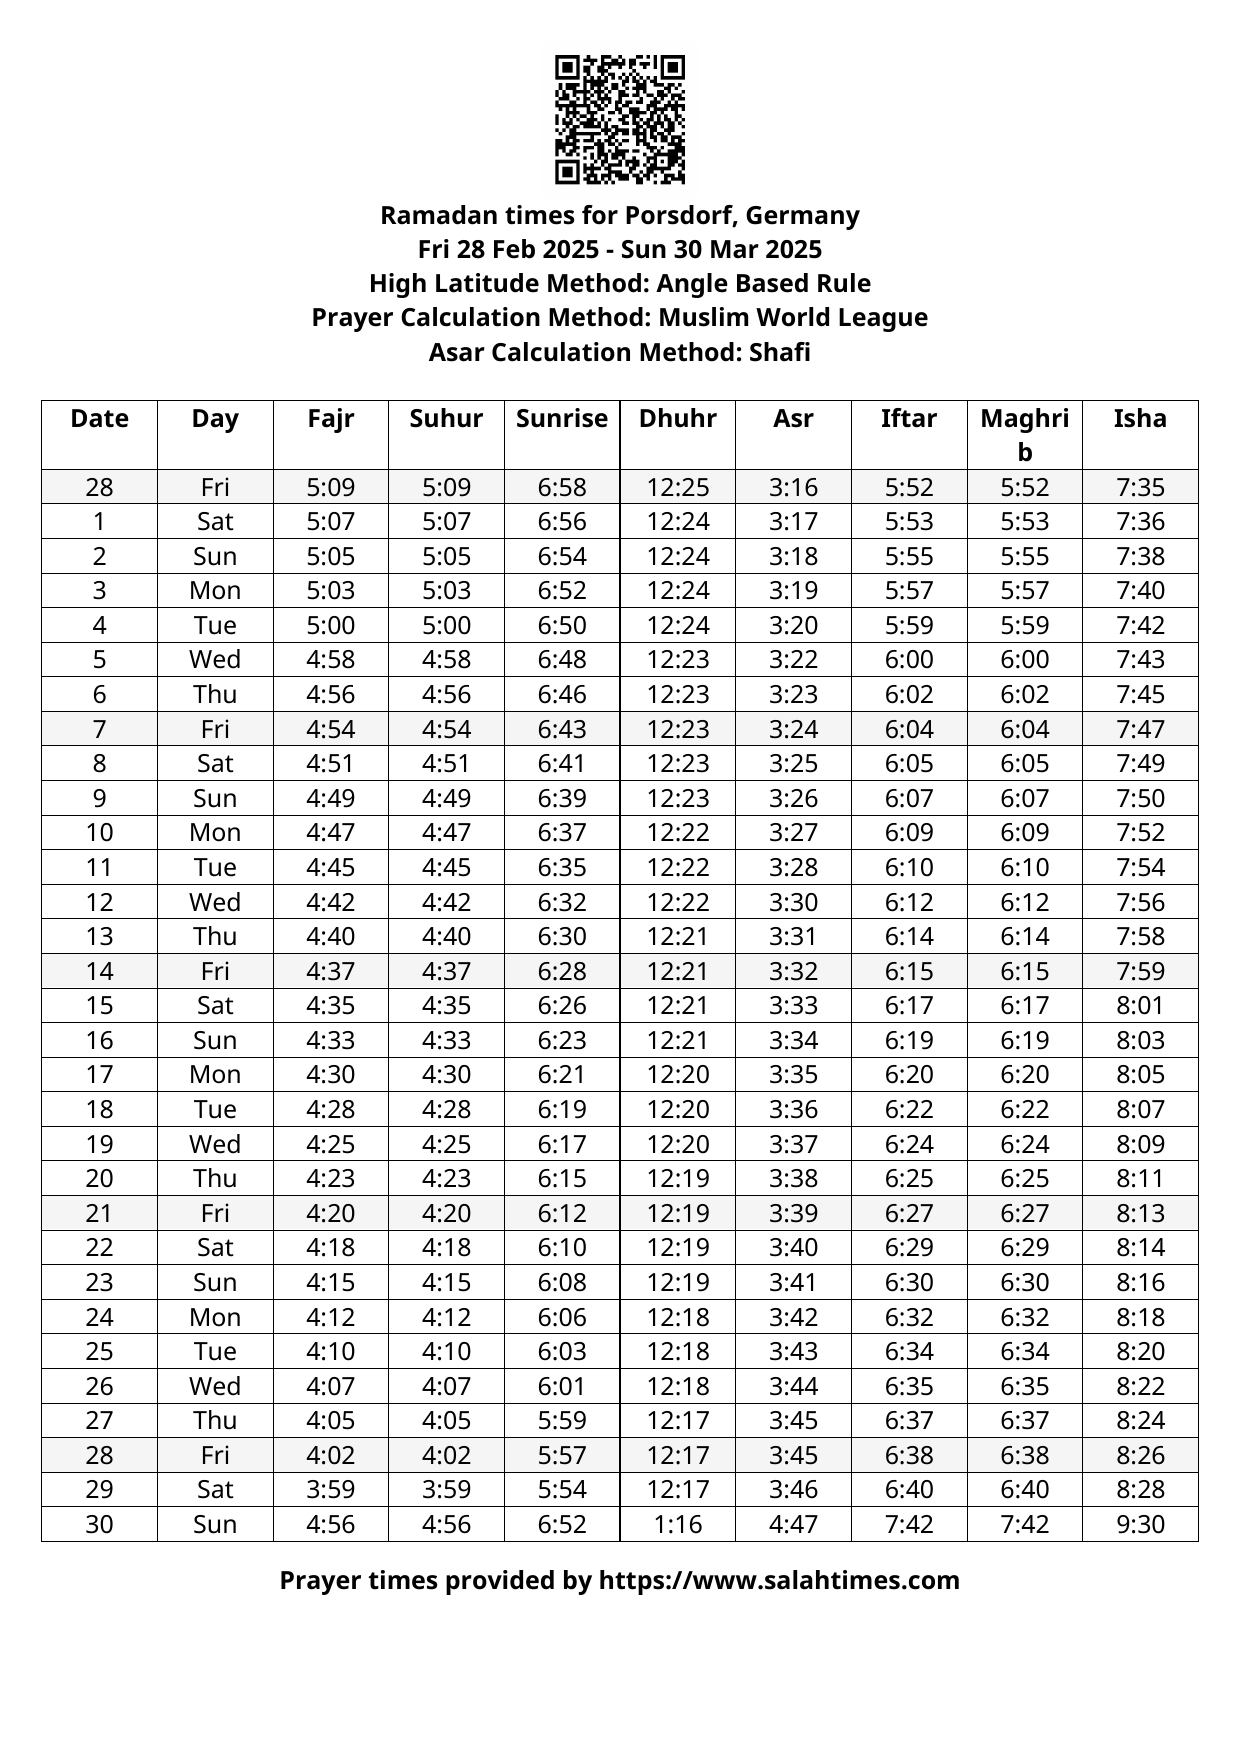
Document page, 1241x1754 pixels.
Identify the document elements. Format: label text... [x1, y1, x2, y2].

table_cell 8:22 [1083, 1369, 1198, 1402]
table_cell 8:24 [1083, 1404, 1198, 1437]
table_cell Mon [158, 816, 273, 849]
table_cell 6:52 [505, 574, 619, 607]
table_cell 4:10 [389, 1334, 504, 1368]
table_cell 5:07 [389, 504, 504, 538]
table_cell 4:25 [274, 1127, 388, 1160]
table_cell 6:19 [505, 1092, 619, 1126]
table_cell 4:18 [274, 1231, 388, 1264]
table_cell 4:45 [389, 850, 504, 884]
table_cell 7:40 [1083, 574, 1198, 607]
table_cell Sat [158, 504, 273, 538]
table_cell 9:30 [1083, 1507, 1198, 1541]
table_cell 3:30 [736, 885, 851, 918]
table_cell 6:05 [852, 746, 967, 780]
table_cell 3:44 [736, 1369, 851, 1402]
table_cell 6:29 [852, 1231, 967, 1264]
table_cell 6:22 [968, 1092, 1082, 1126]
table_cell 12:23 [621, 781, 735, 814]
table_cell 6:28 [505, 954, 619, 987]
table_cell 3:22 [736, 643, 851, 676]
table_cell 3:18 [736, 539, 851, 572]
table_cell 5:55 [852, 539, 967, 572]
table_cell 12:21 [621, 954, 735, 987]
table_cell 6:46 [505, 677, 619, 711]
table_cell 4:28 [274, 1092, 388, 1126]
table_cell 15 [42, 989, 157, 1022]
table_cell 6:12 [505, 1196, 619, 1229]
table_cell Fri [158, 712, 273, 745]
table_cell 4:51 [274, 746, 388, 780]
table_cell 21 [42, 1196, 157, 1229]
table_header Maghrib [968, 401, 1082, 469]
table_cell 6:07 [968, 781, 1082, 814]
table_cell Thu [158, 1404, 273, 1437]
table_cell 4:30 [389, 1058, 504, 1091]
table_cell 12:20 [621, 1092, 735, 1126]
table_cell 4:25 [389, 1127, 504, 1160]
table_cell 3:28 [736, 850, 851, 884]
table_cell 4:02 [274, 1438, 388, 1472]
table_cell 3:45 [736, 1404, 851, 1437]
table_cell Sun [158, 1507, 273, 1541]
table_cell 29 [42, 1473, 157, 1506]
table_cell 12:18 [621, 1334, 735, 1368]
table_cell 3:32 [736, 954, 851, 987]
table_cell 6:15 [852, 954, 967, 987]
table_cell 6:21 [505, 1058, 619, 1091]
table_cell 5:57 [852, 574, 967, 607]
table_cell 6:15 [505, 1161, 619, 1195]
table_cell 4:56 [389, 1507, 504, 1541]
table_cell 12:24 [621, 539, 735, 572]
table_cell 5:59 [968, 608, 1082, 642]
table_cell Sat [158, 989, 273, 1022]
table_cell 8:14 [1083, 1231, 1198, 1264]
table_cell 6:34 [968, 1334, 1082, 1368]
table_cell 4:23 [389, 1161, 504, 1195]
table_cell 3:31 [736, 919, 851, 953]
table_cell 20 [42, 1161, 157, 1195]
table_cell 6:04 [968, 712, 1082, 745]
table_cell 12:19 [621, 1161, 735, 1195]
table_cell 6:29 [968, 1231, 1082, 1264]
table_cell Tue [158, 1092, 273, 1126]
table_cell 4:15 [389, 1265, 504, 1299]
table_cell 7:58 [1083, 919, 1198, 953]
table_cell 3:34 [736, 1023, 851, 1057]
table_cell 5:57 [505, 1438, 619, 1472]
table_cell 6:32 [968, 1300, 1082, 1333]
table_cell 12:17 [621, 1473, 735, 1506]
table_cell 4:20 [274, 1196, 388, 1229]
table_cell 6:38 [852, 1438, 967, 1472]
table_cell 12:17 [621, 1438, 735, 1472]
table_cell 6:12 [968, 885, 1082, 918]
table_cell 3:43 [736, 1334, 851, 1368]
table_cell 12:23 [621, 746, 735, 780]
table_cell 8:28 [1083, 1473, 1198, 1506]
table_cell 8:03 [1083, 1023, 1198, 1057]
table_cell 8:18 [1083, 1300, 1198, 1333]
table_cell Sun [158, 781, 273, 814]
table_cell 5:59 [505, 1404, 619, 1437]
table_cell 6:35 [968, 1369, 1082, 1402]
table_cell 4:49 [389, 781, 504, 814]
table_cell 6:14 [968, 919, 1082, 953]
table_cell 28 [42, 470, 157, 503]
table_cell 5:55 [968, 539, 1082, 572]
table_cell 9 [42, 781, 157, 814]
table_cell 6:35 [852, 1369, 967, 1402]
table_cell Wed [158, 1369, 273, 1402]
table_cell 7 [42, 712, 157, 745]
table_cell 6:07 [852, 781, 967, 814]
table_header Date [42, 401, 157, 469]
table_cell Sat [158, 1473, 273, 1506]
table_cell 6:24 [968, 1127, 1082, 1160]
table_cell 5:00 [274, 608, 388, 642]
table_cell 4:37 [389, 954, 504, 987]
text Asar Calculation Method: Shafi [42, 334, 1198, 368]
table_cell 4:02 [389, 1438, 504, 1472]
table_cell 6:08 [505, 1265, 619, 1299]
table_cell 6:39 [505, 781, 619, 814]
table_cell 3:39 [736, 1196, 851, 1229]
table_cell 6:48 [505, 643, 619, 676]
table_cell 8:05 [1083, 1058, 1198, 1091]
table_cell 28 [42, 1438, 157, 1472]
table_cell 3:25 [736, 746, 851, 780]
table_cell 23 [42, 1265, 157, 1299]
table_cell 6:10 [505, 1231, 619, 1264]
table_cell 6:30 [968, 1265, 1082, 1299]
table_cell 6:01 [505, 1369, 619, 1402]
table_cell 12 [42, 885, 157, 918]
table_cell 6:38 [968, 1438, 1082, 1472]
table_cell 4:28 [389, 1092, 504, 1126]
table_cell 6 [42, 677, 157, 711]
table_cell 7:54 [1083, 850, 1198, 884]
table_cell 6:54 [505, 539, 619, 572]
table_cell 6:40 [968, 1473, 1082, 1506]
table_cell 6:14 [852, 919, 967, 953]
table_cell Fri [158, 1438, 273, 1472]
table_cell 6:26 [505, 989, 619, 1022]
table_cell 7:56 [1083, 885, 1198, 918]
table_cell Sun [158, 1265, 273, 1299]
table_cell 3:41 [736, 1265, 851, 1299]
text Prayer Calculation Method: Muslim World League [42, 300, 1198, 334]
table_cell 8:01 [1083, 989, 1198, 1022]
table_cell 26 [42, 1369, 157, 1402]
table_cell 24 [42, 1300, 157, 1333]
table_cell 12:24 [621, 574, 735, 607]
table_cell 3 [42, 574, 157, 607]
table_cell 8:09 [1083, 1127, 1198, 1160]
table_cell Mon [158, 1300, 273, 1333]
table_cell 5:54 [505, 1473, 619, 1506]
table_cell 7:43 [1083, 643, 1198, 676]
table_cell 4:07 [274, 1369, 388, 1402]
table_cell 27 [42, 1404, 157, 1437]
table_cell 4:58 [389, 643, 504, 676]
table_cell 4:40 [389, 919, 504, 953]
table_cell 6:27 [852, 1196, 967, 1229]
table_cell 3:19 [736, 574, 851, 607]
table_cell 6:34 [852, 1334, 967, 1368]
table_cell 4:47 [274, 816, 388, 849]
table_cell 12:25 [621, 470, 735, 503]
table_cell 6:04 [852, 712, 967, 745]
table_cell 7:38 [1083, 539, 1198, 572]
table_cell 5:59 [852, 608, 967, 642]
table_cell 3:46 [736, 1473, 851, 1506]
table_cell 5:53 [852, 504, 967, 538]
table_cell Wed [158, 885, 273, 918]
table_cell 3:45 [736, 1438, 851, 1472]
table_cell 6:10 [852, 850, 967, 884]
table_cell 6:17 [852, 989, 967, 1022]
text High Latitude Method: Angle Based Rule [42, 266, 1198, 300]
table_cell 12:21 [621, 1023, 735, 1057]
table_cell 6:06 [505, 1300, 619, 1333]
table_cell 3:40 [736, 1231, 851, 1264]
table_cell 4:37 [274, 954, 388, 987]
table_cell 3:20 [736, 608, 851, 642]
table_header Suhur [389, 401, 504, 469]
table_cell 2 [42, 539, 157, 572]
table_cell 6:20 [968, 1058, 1082, 1091]
table_cell 12:20 [621, 1127, 735, 1160]
table_cell 6:58 [505, 470, 619, 503]
table_cell 5:52 [852, 470, 967, 503]
table_cell 6:23 [505, 1023, 619, 1057]
table_cell Wed [158, 643, 273, 676]
table_cell 8:16 [1083, 1265, 1198, 1299]
table_cell 4:33 [274, 1023, 388, 1057]
table_cell 7:35 [1083, 470, 1198, 503]
table_header Asr [736, 401, 851, 469]
table_cell 4:35 [389, 989, 504, 1022]
table_cell 1:16 [621, 1507, 735, 1541]
table_cell 12:23 [621, 643, 735, 676]
table_cell 3:33 [736, 989, 851, 1022]
table_cell 8:20 [1083, 1334, 1198, 1368]
table_cell 4:05 [274, 1404, 388, 1437]
table_cell 7:52 [1083, 816, 1198, 849]
table_cell 22 [42, 1231, 157, 1264]
table_cell 5:03 [274, 574, 388, 607]
table_cell 17 [42, 1058, 157, 1091]
table_cell 6:30 [852, 1265, 967, 1299]
table_cell 4:05 [389, 1404, 504, 1437]
table_cell 4:51 [389, 746, 504, 780]
table_cell 6:56 [505, 504, 619, 538]
table_cell 12:21 [621, 919, 735, 953]
table_cell 16 [42, 1023, 157, 1057]
table_header Day [158, 401, 273, 469]
table_cell 6:05 [968, 746, 1082, 780]
table_cell 12:21 [621, 989, 735, 1022]
table_cell 5:07 [274, 504, 388, 538]
table_cell Tue [158, 850, 273, 884]
table_cell 4:56 [389, 677, 504, 711]
table_cell 7:47 [1083, 712, 1198, 745]
table_cell 6:25 [968, 1161, 1082, 1195]
table_cell 12:23 [621, 712, 735, 745]
table_cell 6:02 [968, 677, 1082, 711]
table_cell 6:32 [852, 1300, 967, 1333]
table_cell 6:25 [852, 1161, 967, 1195]
table_cell Sat [158, 1231, 273, 1264]
table_cell Thu [158, 919, 273, 953]
table_cell Tue [158, 608, 273, 642]
table_cell 7:42 [968, 1507, 1082, 1541]
table_cell 12:18 [621, 1369, 735, 1402]
table_cell 4:54 [274, 712, 388, 745]
table_cell Wed [158, 1127, 273, 1160]
table_cell 8:11 [1083, 1161, 1198, 1195]
table_cell 6:15 [968, 954, 1082, 987]
table_cell 6:09 [968, 816, 1082, 849]
table_cell 3:24 [736, 712, 851, 745]
table_cell 4:33 [389, 1023, 504, 1057]
table_cell 6:12 [852, 885, 967, 918]
table_cell 4:49 [274, 781, 388, 814]
table_cell 7:50 [1083, 781, 1198, 814]
table_cell 7:59 [1083, 954, 1198, 987]
table_cell 12:22 [621, 885, 735, 918]
table_cell 6:32 [505, 885, 619, 918]
table_cell 4:40 [274, 919, 388, 953]
table_cell 8:26 [1083, 1438, 1198, 1472]
table_cell 6:10 [968, 850, 1082, 884]
table_cell 5 [42, 643, 157, 676]
table_cell 6:20 [852, 1058, 967, 1091]
table_cell 4:47 [389, 816, 504, 849]
table_cell 6:02 [852, 677, 967, 711]
text Fri 28 Feb 2025 - Sun 30 Mar 2025 [42, 232, 1198, 266]
table_cell 6:17 [968, 989, 1082, 1022]
table_cell 4:12 [274, 1300, 388, 1333]
table_cell 5:57 [968, 574, 1082, 607]
table_cell 4:20 [389, 1196, 504, 1229]
table_cell Fri [158, 954, 273, 987]
table_cell 12:19 [621, 1265, 735, 1299]
table_cell 6:37 [505, 816, 619, 849]
table_cell 4:07 [389, 1369, 504, 1402]
table_cell 6:52 [505, 1507, 619, 1541]
table_cell 6:19 [968, 1023, 1082, 1057]
table_cell Tue [158, 1334, 273, 1368]
table_cell 12:17 [621, 1404, 735, 1437]
table_cell 12:24 [621, 504, 735, 538]
table_cell Sun [158, 539, 273, 572]
table_cell 7:36 [1083, 504, 1198, 538]
table_cell 5:52 [968, 470, 1082, 503]
table_cell 14 [42, 954, 157, 987]
table_cell 12:22 [621, 816, 735, 849]
table_cell 7:45 [1083, 677, 1198, 711]
table_cell 3:23 [736, 677, 851, 711]
table_cell 5:53 [968, 504, 1082, 538]
table_cell Sat [158, 746, 273, 780]
table_cell 4:58 [274, 643, 388, 676]
table_header Dhuhr [621, 401, 735, 469]
table_cell 6:43 [505, 712, 619, 745]
table_cell 4:23 [274, 1161, 388, 1195]
table_cell 3:37 [736, 1127, 851, 1160]
table_cell 12:18 [621, 1300, 735, 1333]
table_cell Sun [158, 1023, 273, 1057]
text Ramadan times for Porsdorf, Germany [42, 198, 1198, 232]
table_header Fajr [274, 401, 388, 469]
table_cell 6:40 [852, 1473, 967, 1506]
table_cell 4:15 [274, 1265, 388, 1299]
table_cell 12:24 [621, 608, 735, 642]
table_cell 3:35 [736, 1058, 851, 1091]
table_header Sunrise [505, 401, 619, 469]
table_cell 6:03 [505, 1334, 619, 1368]
table_cell Mon [158, 574, 273, 607]
table_cell 7:42 [1083, 608, 1198, 642]
table_cell 13 [42, 919, 157, 953]
table_cell 4 [42, 608, 157, 642]
table_cell 30 [42, 1507, 157, 1541]
table_cell 12:19 [621, 1196, 735, 1229]
table_cell 6:35 [505, 850, 619, 884]
table_cell Mon [158, 1058, 273, 1091]
table_cell 6:50 [505, 608, 619, 642]
table_cell 3:17 [736, 504, 851, 538]
table_cell 4:42 [389, 885, 504, 918]
table_cell 7:42 [852, 1507, 967, 1541]
table_cell 6:30 [505, 919, 619, 953]
table_cell 6:19 [852, 1023, 967, 1057]
table_cell 6:27 [968, 1196, 1082, 1229]
table_cell 5:09 [389, 470, 504, 503]
table_cell 3:59 [274, 1473, 388, 1506]
table_cell 6:37 [852, 1404, 967, 1437]
table_cell 3:26 [736, 781, 851, 814]
table_cell 7:49 [1083, 746, 1198, 780]
table_cell 3:27 [736, 816, 851, 849]
table_cell 4:47 [736, 1507, 851, 1541]
table_cell 4:45 [274, 850, 388, 884]
table_cell 4:56 [274, 1507, 388, 1541]
table_cell 4:35 [274, 989, 388, 1022]
table_cell 19 [42, 1127, 157, 1160]
table_cell 5:05 [274, 539, 388, 572]
table_cell 3:16 [736, 470, 851, 503]
table_cell 6:17 [505, 1127, 619, 1160]
table_cell 4:30 [274, 1058, 388, 1091]
table_cell 3:38 [736, 1161, 851, 1195]
picture [542, 41, 699, 198]
table_cell 12:20 [621, 1058, 735, 1091]
text Prayer times provided by https://www.salahtimes.com [42, 1563, 1198, 1597]
table_cell 12:22 [621, 850, 735, 884]
table_cell 8:13 [1083, 1196, 1198, 1229]
table_cell 6:00 [852, 643, 967, 676]
table_cell 18 [42, 1092, 157, 1126]
table_cell 6:09 [852, 816, 967, 849]
table_cell 10 [42, 816, 157, 849]
table_cell 4:10 [274, 1334, 388, 1368]
table_cell 6:37 [968, 1404, 1082, 1437]
table_cell 4:54 [389, 712, 504, 745]
table_cell 6:24 [852, 1127, 967, 1160]
table_cell 5:05 [389, 539, 504, 572]
table_cell Thu [158, 677, 273, 711]
table_header Iftar [852, 401, 967, 469]
table_cell 8 [42, 746, 157, 780]
table_cell 4:18 [389, 1231, 504, 1264]
table_cell 4:56 [274, 677, 388, 711]
table_cell 11 [42, 850, 157, 884]
table_cell 4:12 [389, 1300, 504, 1333]
table_cell 6:00 [968, 643, 1082, 676]
table_header Isha [1083, 401, 1198, 469]
table_cell 12:19 [621, 1231, 735, 1264]
table_cell 5:09 [274, 470, 388, 503]
table_cell 12:23 [621, 677, 735, 711]
table_cell 25 [42, 1334, 157, 1368]
table_cell Fri [158, 1196, 273, 1229]
table_cell 6:22 [852, 1092, 967, 1126]
table_cell 1 [42, 504, 157, 538]
table_cell 3:36 [736, 1092, 851, 1126]
table_cell 5:03 [389, 574, 504, 607]
table_cell 3:42 [736, 1300, 851, 1333]
table_cell 3:59 [389, 1473, 504, 1506]
table_cell 5:00 [389, 608, 504, 642]
table_cell Fri [158, 470, 273, 503]
table_cell 6:41 [505, 746, 619, 780]
table_cell 8:07 [1083, 1092, 1198, 1126]
table_cell Thu [158, 1161, 273, 1195]
table_cell 4:42 [274, 885, 388, 918]
